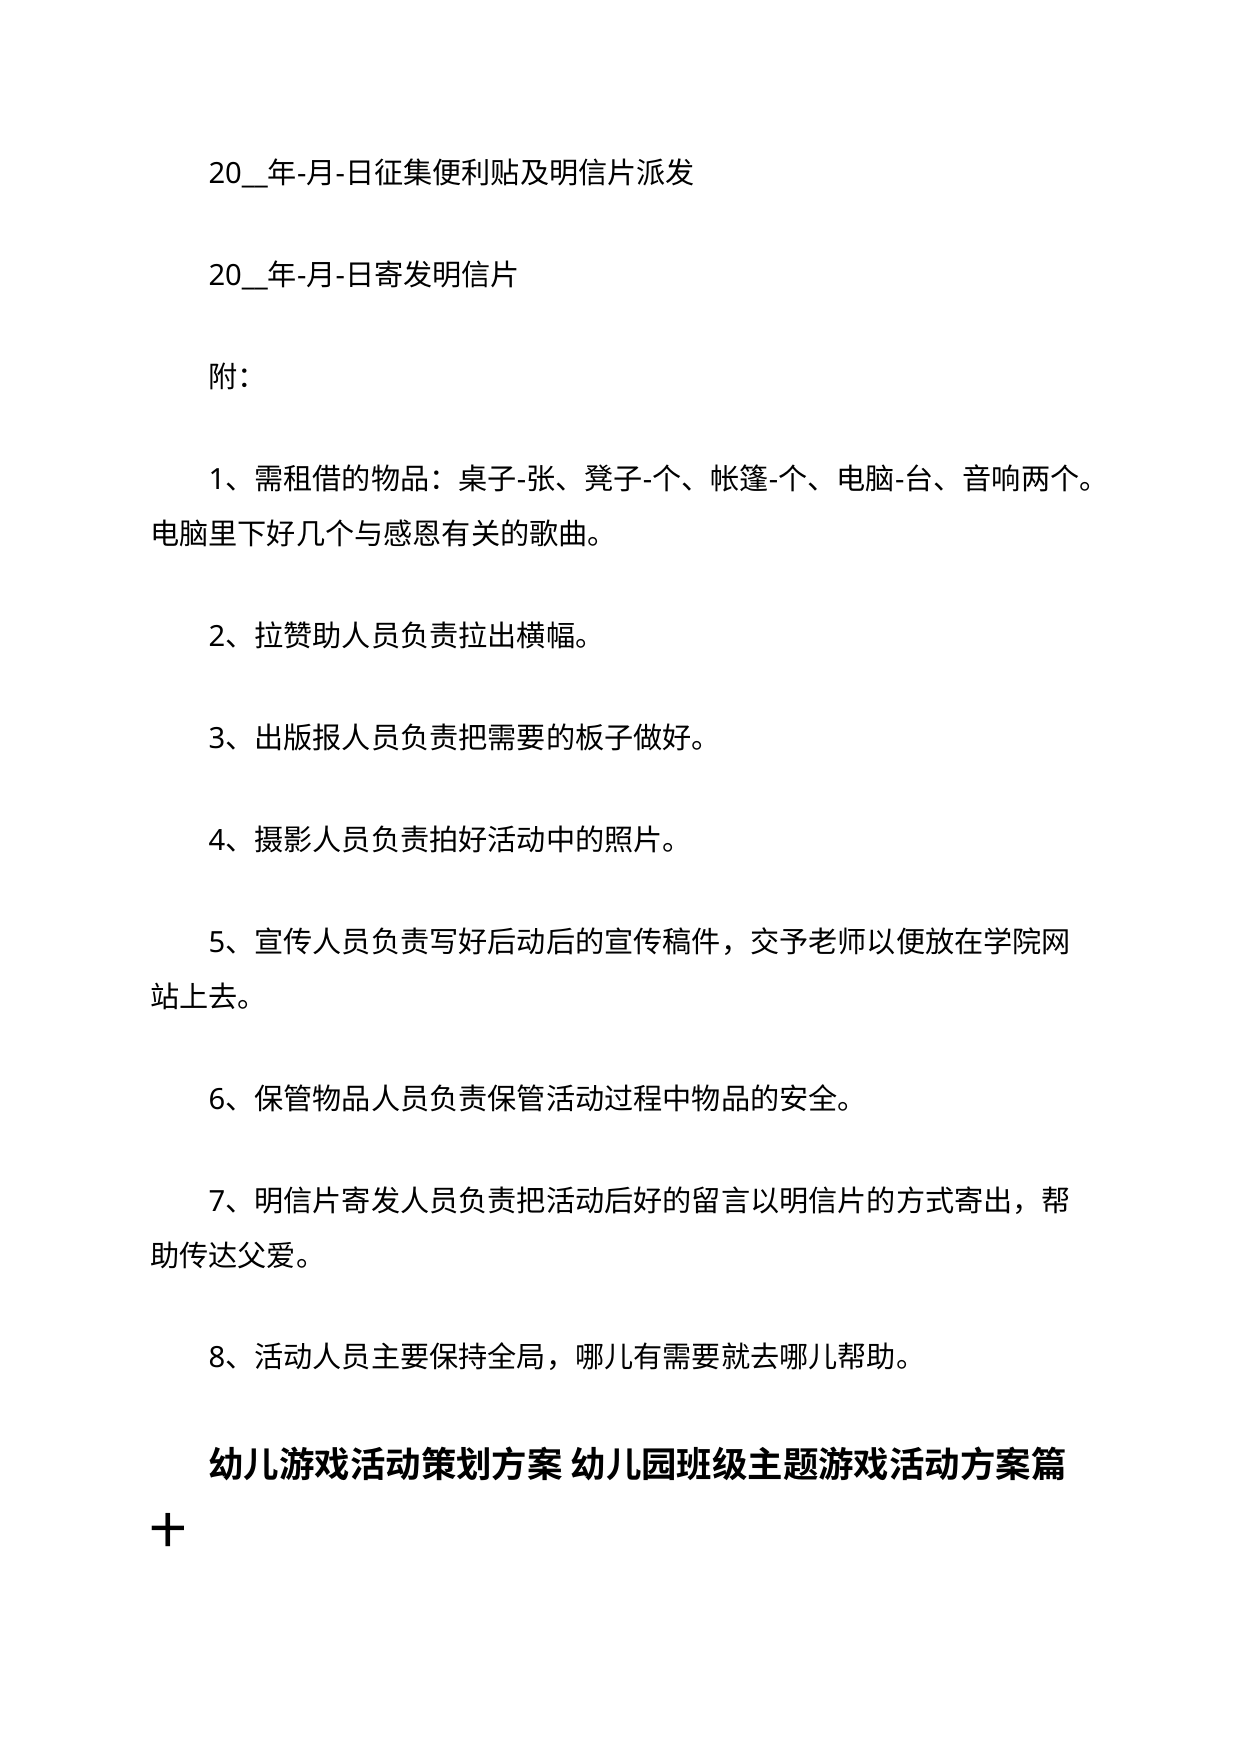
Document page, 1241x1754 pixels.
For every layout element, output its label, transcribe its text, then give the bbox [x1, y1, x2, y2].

text 幼儿游戏活动策划方案 幼儿园班级主题游戏活动方案篇十 [150, 1436, 1090, 1554]
text 4、摄影人员负责拍好活动中的照片。 [150, 816, 1090, 859]
text 1、需租借的物品：桌子-张、凳子-个、帐篷-个、电脑-台、音响两个。电脑里下好几个与感恩有关的歌曲。 [150, 456, 1090, 553]
text 20__年-月-日寄发明信片 [150, 252, 1090, 294]
text 5、宣传人员负责写好后动后的宣传稿件，交予老师以便放在学院网站上去。 [150, 918, 1090, 1016]
text 3、出版报人员负责把需要的板子做好。 [150, 714, 1090, 757]
text 7、明信片寄发人员负责把活动后好的留言以明信片的方式寄出，帮助传达父爱。 [150, 1177, 1090, 1274]
text 2、拉赞助人员负责拉出横幅。 [150, 612, 1090, 655]
text 8、活动人员主要保持全局，哪儿有需要就去哪儿帮助。 [150, 1334, 1090, 1376]
text 20__年-月-日征集便利贴及明信片派发 [150, 150, 1090, 192]
text 6、保管物品人员负责保管活动过程中物品的安全。 [150, 1075, 1090, 1118]
text 附： [150, 354, 1090, 396]
